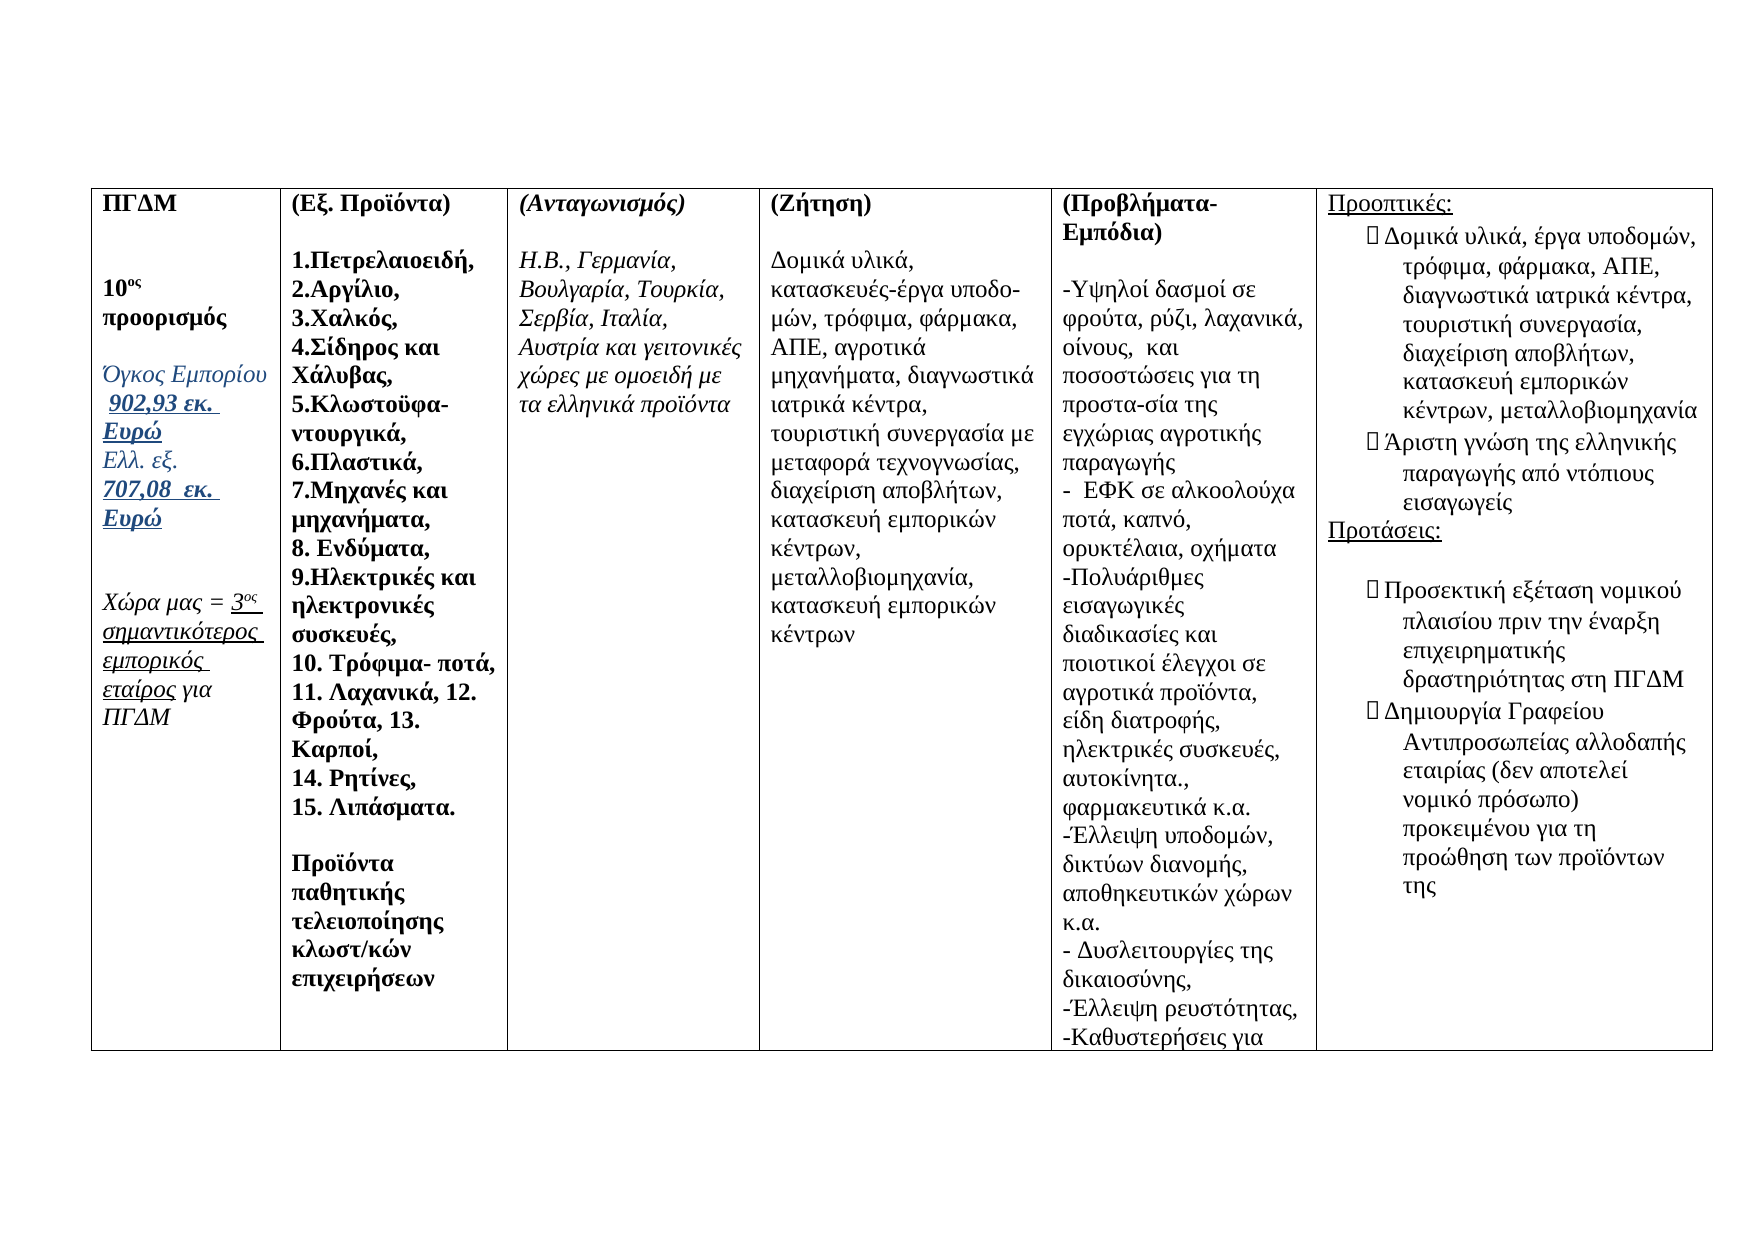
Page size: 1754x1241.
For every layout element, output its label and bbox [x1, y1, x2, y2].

table_cell [760, 189, 1051, 1050]
table_cell [281, 189, 507, 1050]
table_cell [1317, 189, 1712, 1050]
table_cell [1052, 189, 1316, 1050]
table_cell [92, 189, 280, 1050]
table_cell [508, 189, 759, 1050]
